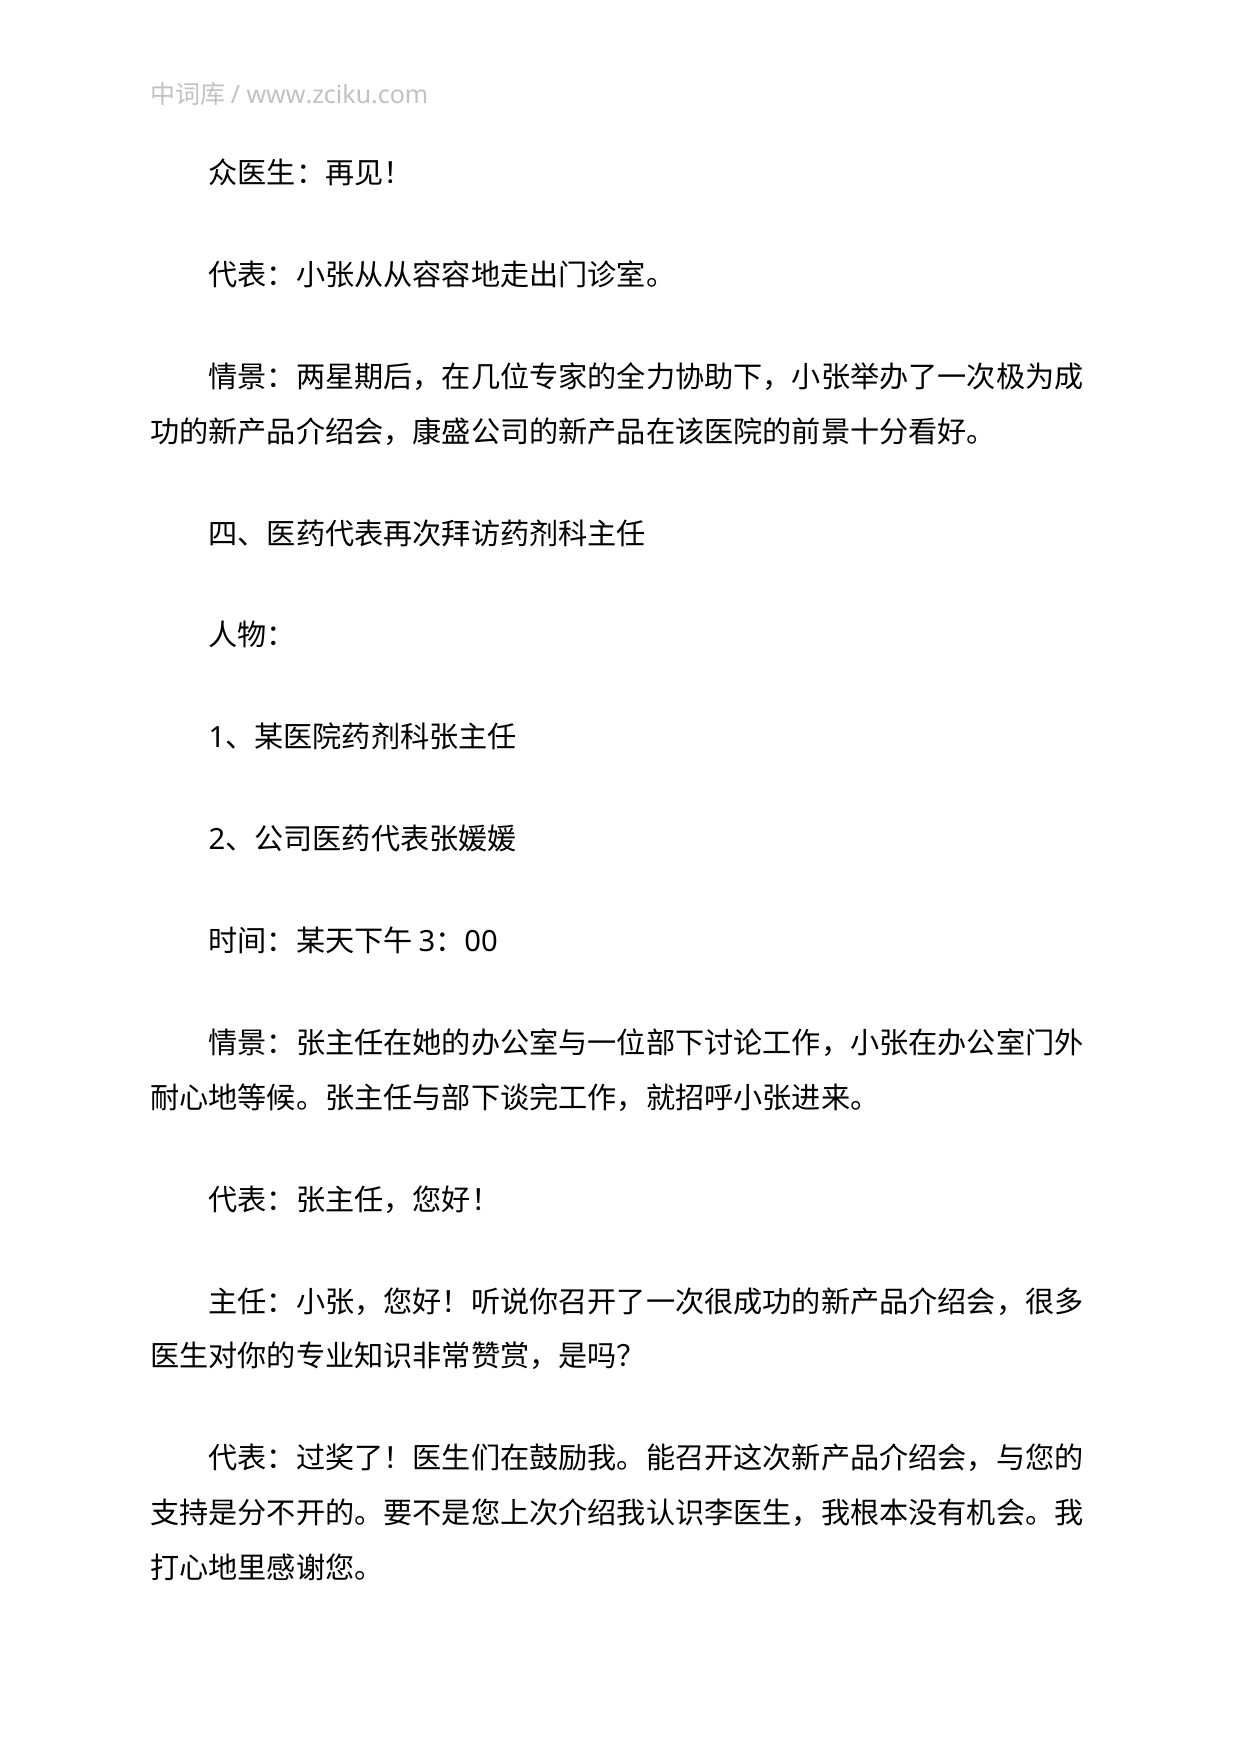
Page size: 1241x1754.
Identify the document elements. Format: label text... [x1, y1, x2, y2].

text 情景：两星期后，在几位专家的全力协助下，小张举办了一次极为成功的新产品介绍会，康盛公司的新产品在该医院的前景十分看好。 [150, 353, 1090, 451]
text 情景：张主任在她的办公室与一位部下讨论工作，小张在办公室门外耐心地等候。张主任与部下谈完工作，就招呼小张进来。 [150, 1020, 1090, 1117]
text 代表：过奖了！医生们在鼓励我。能召开这次新产品介绍会，与您的支持是分不开的。要不是您上次介绍我认识李医生，我根本没有机会。我打心地里感谢您。 [150, 1435, 1090, 1587]
text 代表：小张从从容容地走出门诊室。 [150, 252, 1090, 294]
text 时间：某天下午3：00 [150, 918, 1090, 960]
text 1、某医院药剂科张主任 [150, 714, 1090, 756]
text 众医生：再见！ [150, 150, 1090, 192]
text 主任：小张，您好！听说你召开了一次很成功的新产品介绍会，很多医生对你的专业知识非常赞赏，是吗？ [150, 1278, 1090, 1375]
text 代表：张主任，您好！ [150, 1176, 1090, 1219]
text 四、医药代表再次拜访药剂科主任 [150, 510, 1090, 552]
text 2、公司医药代表张媛媛 [150, 816, 1090, 858]
text 人物： [150, 612, 1090, 654]
